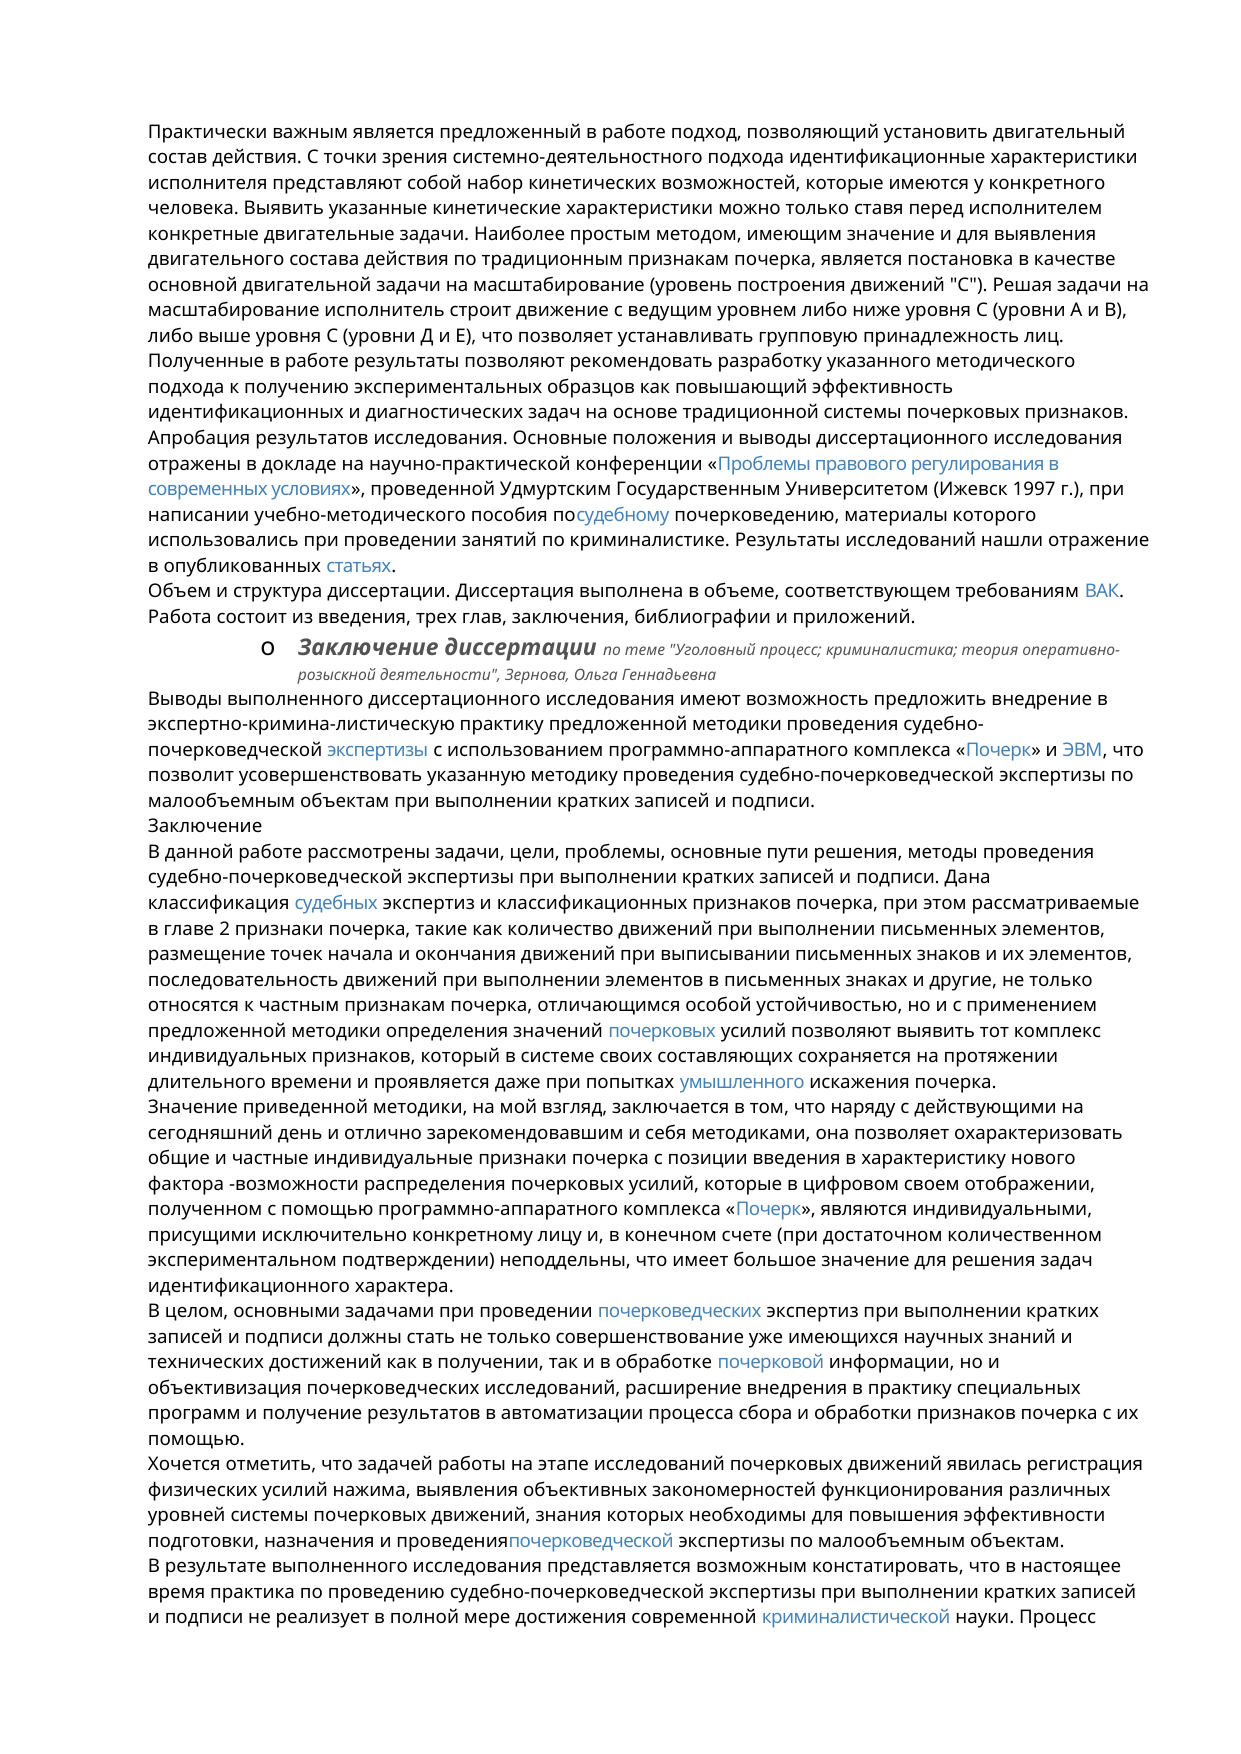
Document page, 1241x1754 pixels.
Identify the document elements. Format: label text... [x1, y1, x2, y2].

subtitle Заключение диссертации по теме "Уголовный процесс; криминалистика; теория оперативно-розыскной деятельности", Зернова, Ольга Геннадьевна [260, 628, 1152, 685]
